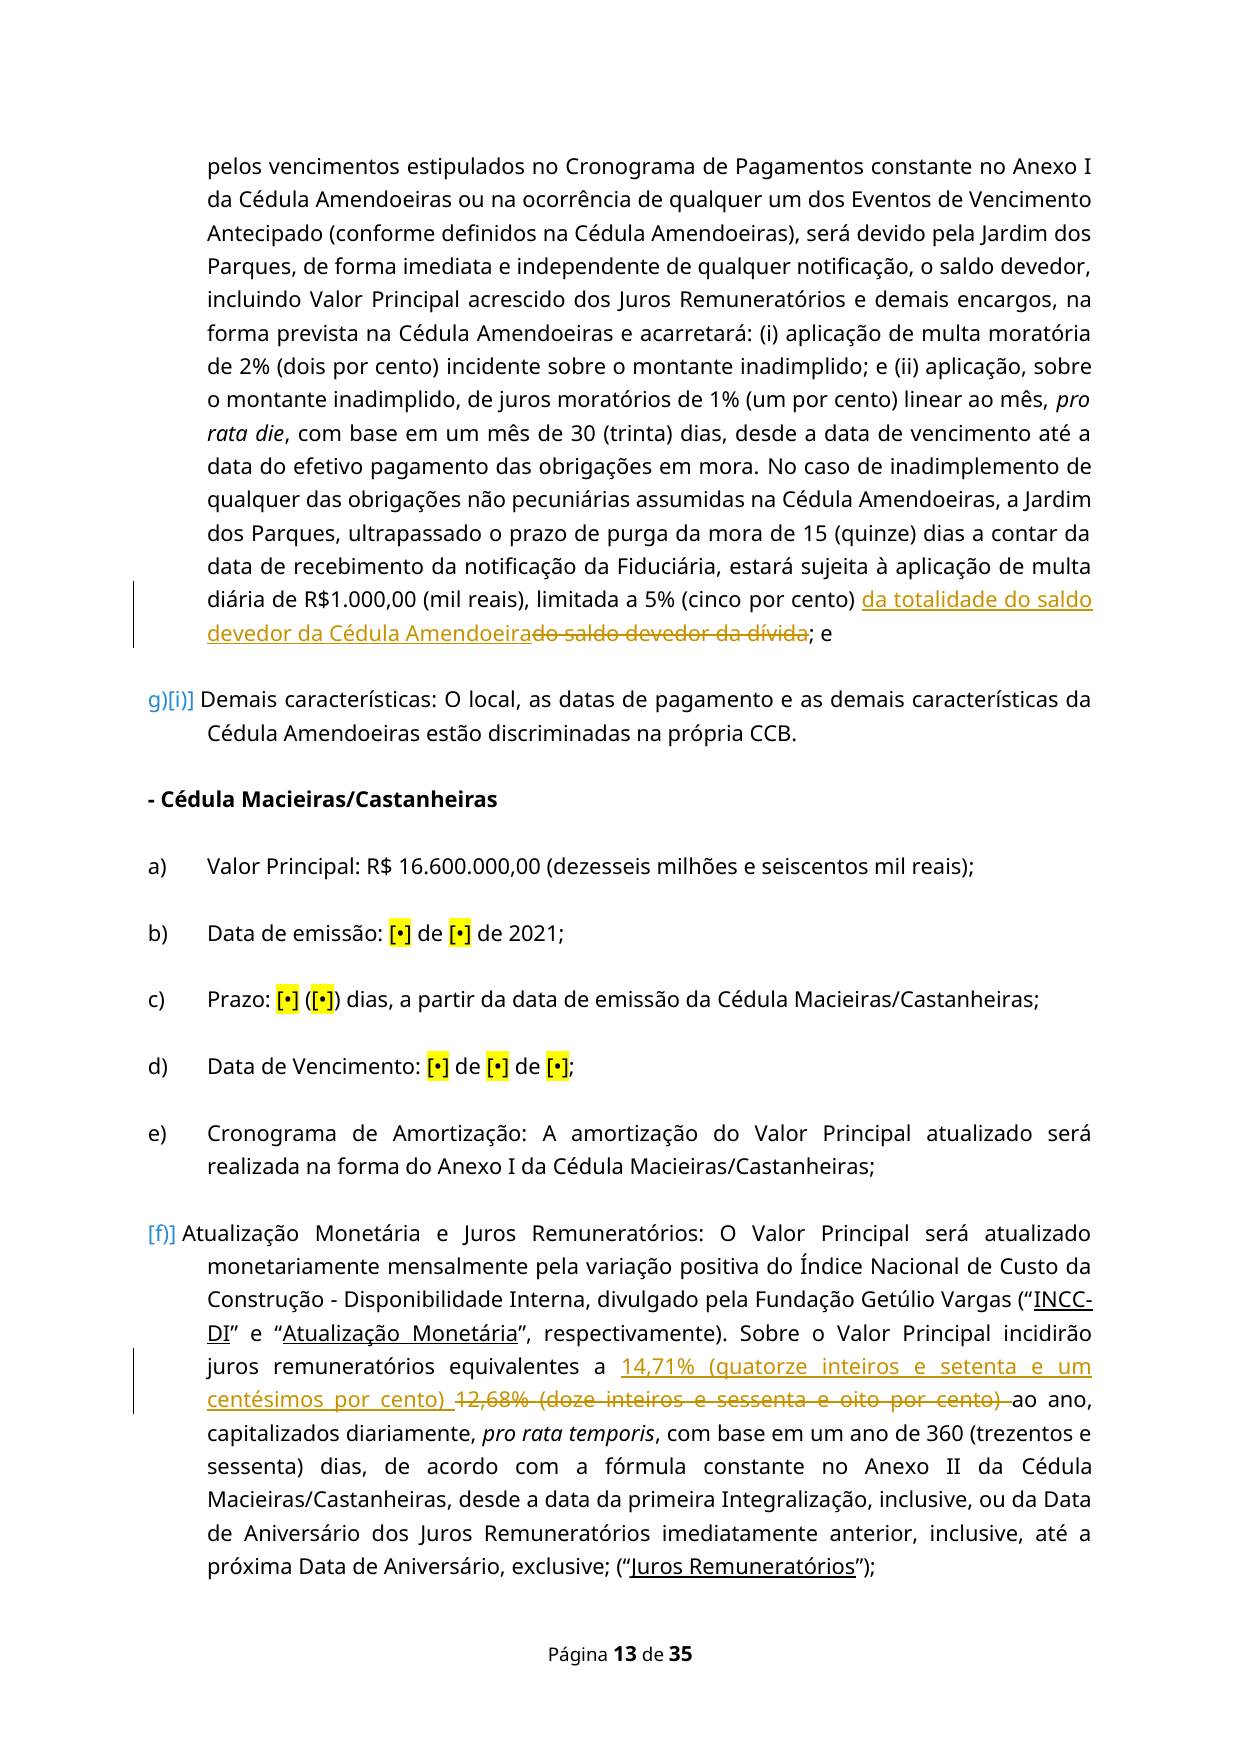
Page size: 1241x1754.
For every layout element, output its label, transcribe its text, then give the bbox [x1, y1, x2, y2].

list Data de Vencimento: [•] de [•] de [•]; [148, 1048, 1092, 1081]
list Atualização Monetária e Juros Remuneratórios: O Valor Principal será atualizado monetariamente mensalmente pela variação positiva do Índice Nacional de Custo da Construção - Disponibilidade Interna, divulgado pela Fundação Getúlio Vargas (“INCC-DI” e “Atualização Monetária”, respectivamente). Sobre o Valor Principal incidirão juros remuneratórios equivalentes a ao ano, capitalizados diariamente, pro rata temporis, com base em um ano de 360 (trezentos e sessenta) dias, de acordo com a fórmula constante no Anexo II da Cédula Macieiras/Castanheiras, desde a data da primeira Integralização, inclusive, ou da Data de Aniversário dos Juros Remuneratórios imediatamente anterior, inclusive, até a próxima Data de Aniversário, exclusive; (“Juros Remuneratórios”); [148, 1214, 1092, 1581]
list Demais características: O local, as datas de pagamento e as demais características da Cédula Amendoeiras estão discriminadas na própria CCB. [148, 681, 1092, 748]
list Prazo: [•] ([•]) dias, a partir da data de emissão da Cédula Macieiras/Castanheiras; [148, 981, 1092, 1014]
list Valor Principal: R$ 16.600.000,00 (dezesseis milhões e seiscentos mil reais); [148, 848, 1092, 881]
list - Cédula Macieiras/Castanheiras [148, 781, 1092, 814]
list Data de emissão: [•] de [•] de 2021; [148, 914, 1092, 948]
list Cronograma de Amortização: A amortização do Valor Principal atualizado será realizada na forma do Anexo I da Cédula Macieiras/Castanheiras; [148, 1114, 1092, 1181]
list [148, 148, 1092, 648]
